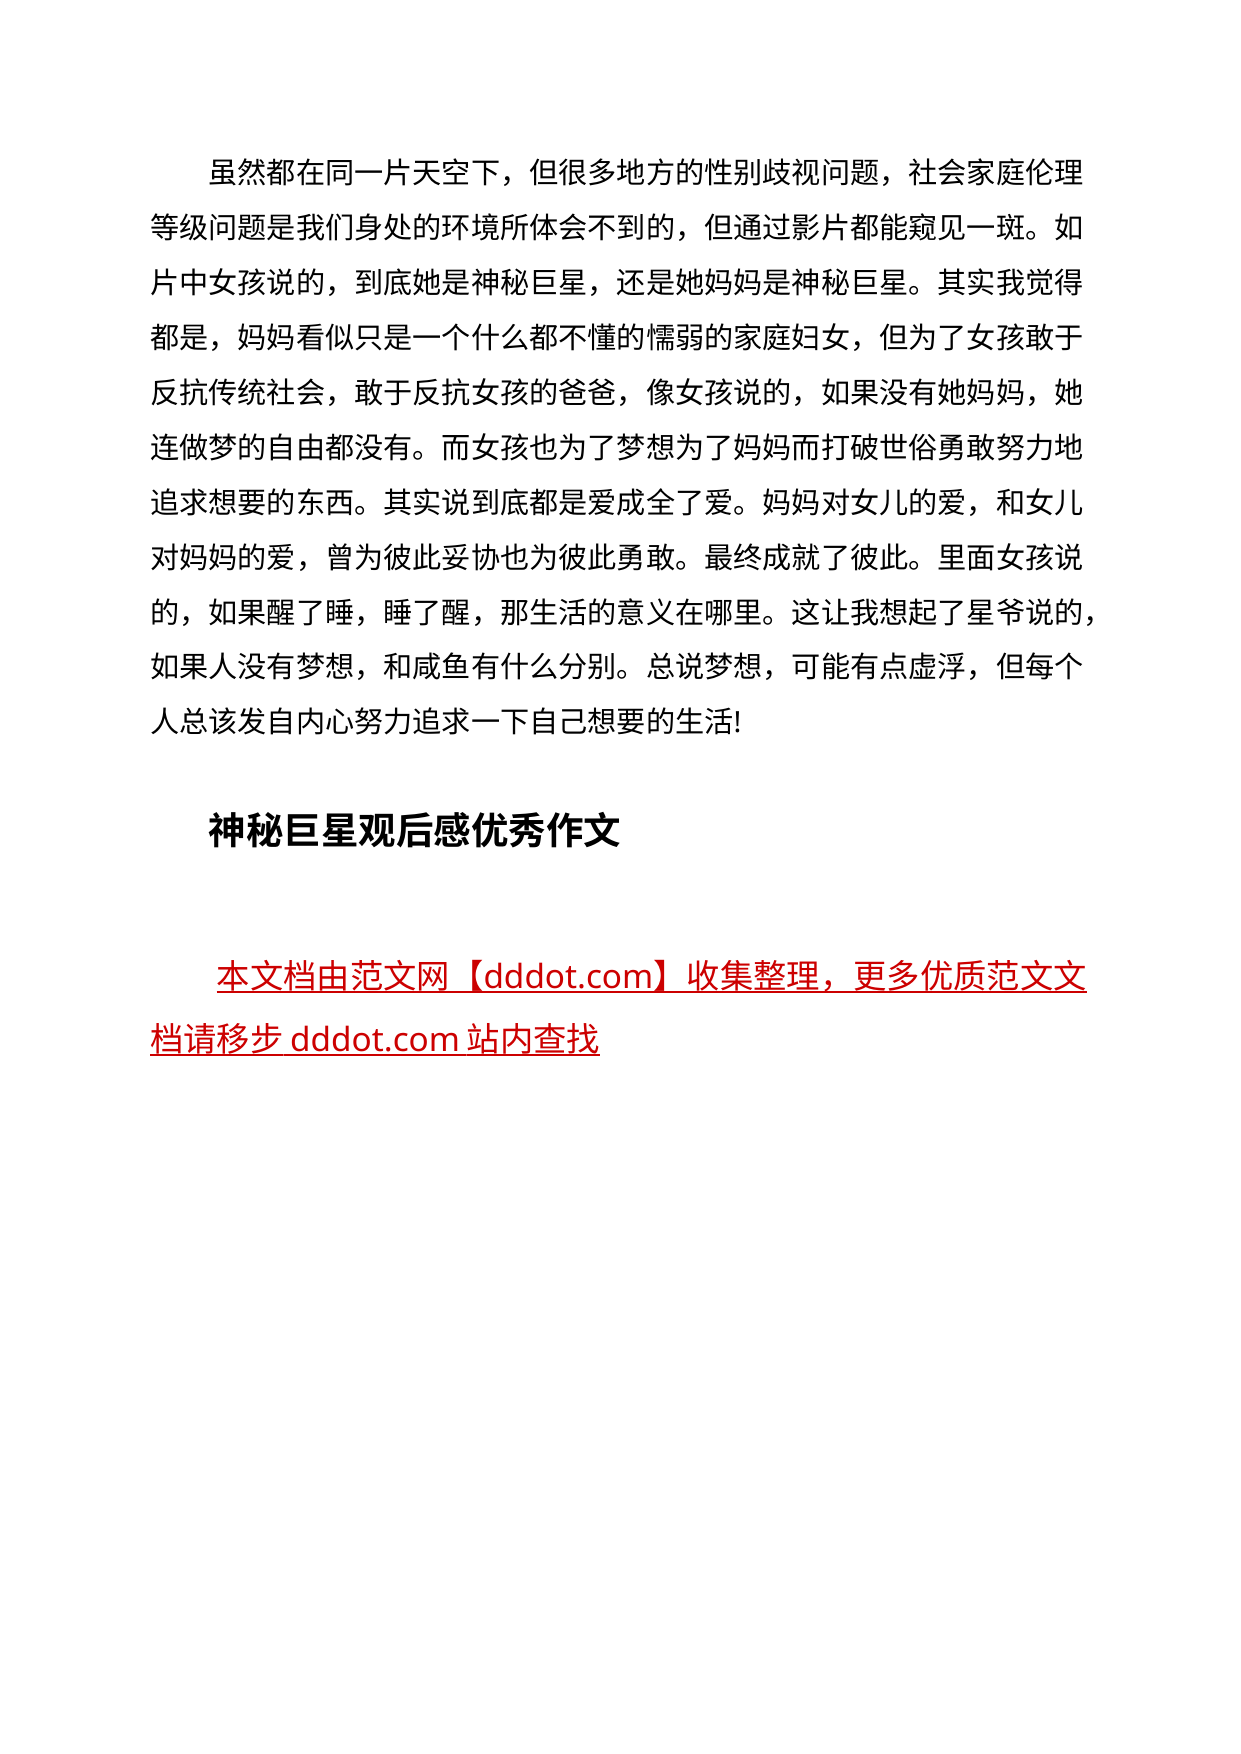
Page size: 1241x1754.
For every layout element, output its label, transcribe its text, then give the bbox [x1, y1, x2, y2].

text 本文档由范文网【dddot.com】收集整理，更多优质范文文档请移步dddot.com站内查找 [150, 949, 1090, 1061]
text 神秘巨星观后感优秀作文 [150, 801, 1090, 855]
text 虽然都在同一片天空下，但很多地方的性别歧视问题，社会家庭伦理等级问题是我们身处的环境所体会不到的，但通过影片都能窥见一斑。如片中女孩说的，到底她是神秘巨星，还是她妈妈是神秘巨星。其实我觉得都是，妈妈看似只是一个什么都不懂的懦弱的家庭妇女，但为了女孩敢于反抗传统社会，敢于反抗女孩的爸爸，像女孩说的，如果没有她妈妈，她连做梦的自由都没有。而女孩也为了梦想为了妈妈而打破世俗勇敢努力地追求想要的东西。其实说到底都是爱成全了爱。妈妈对女儿的爱，和女儿对妈妈的爱，曾为彼此妥协也为彼此勇敢。最终成就了彼此。里面女孩说的，如果醒了睡，睡了醒，那生活的意义在哪里。这让我想起了星爷说的，如果人没有梦想，和咸鱼有什么分别。总说梦想，可能有点虚浮，但每个人总该发自内心努力追求一下自己想要的生活! [150, 150, 1090, 741]
